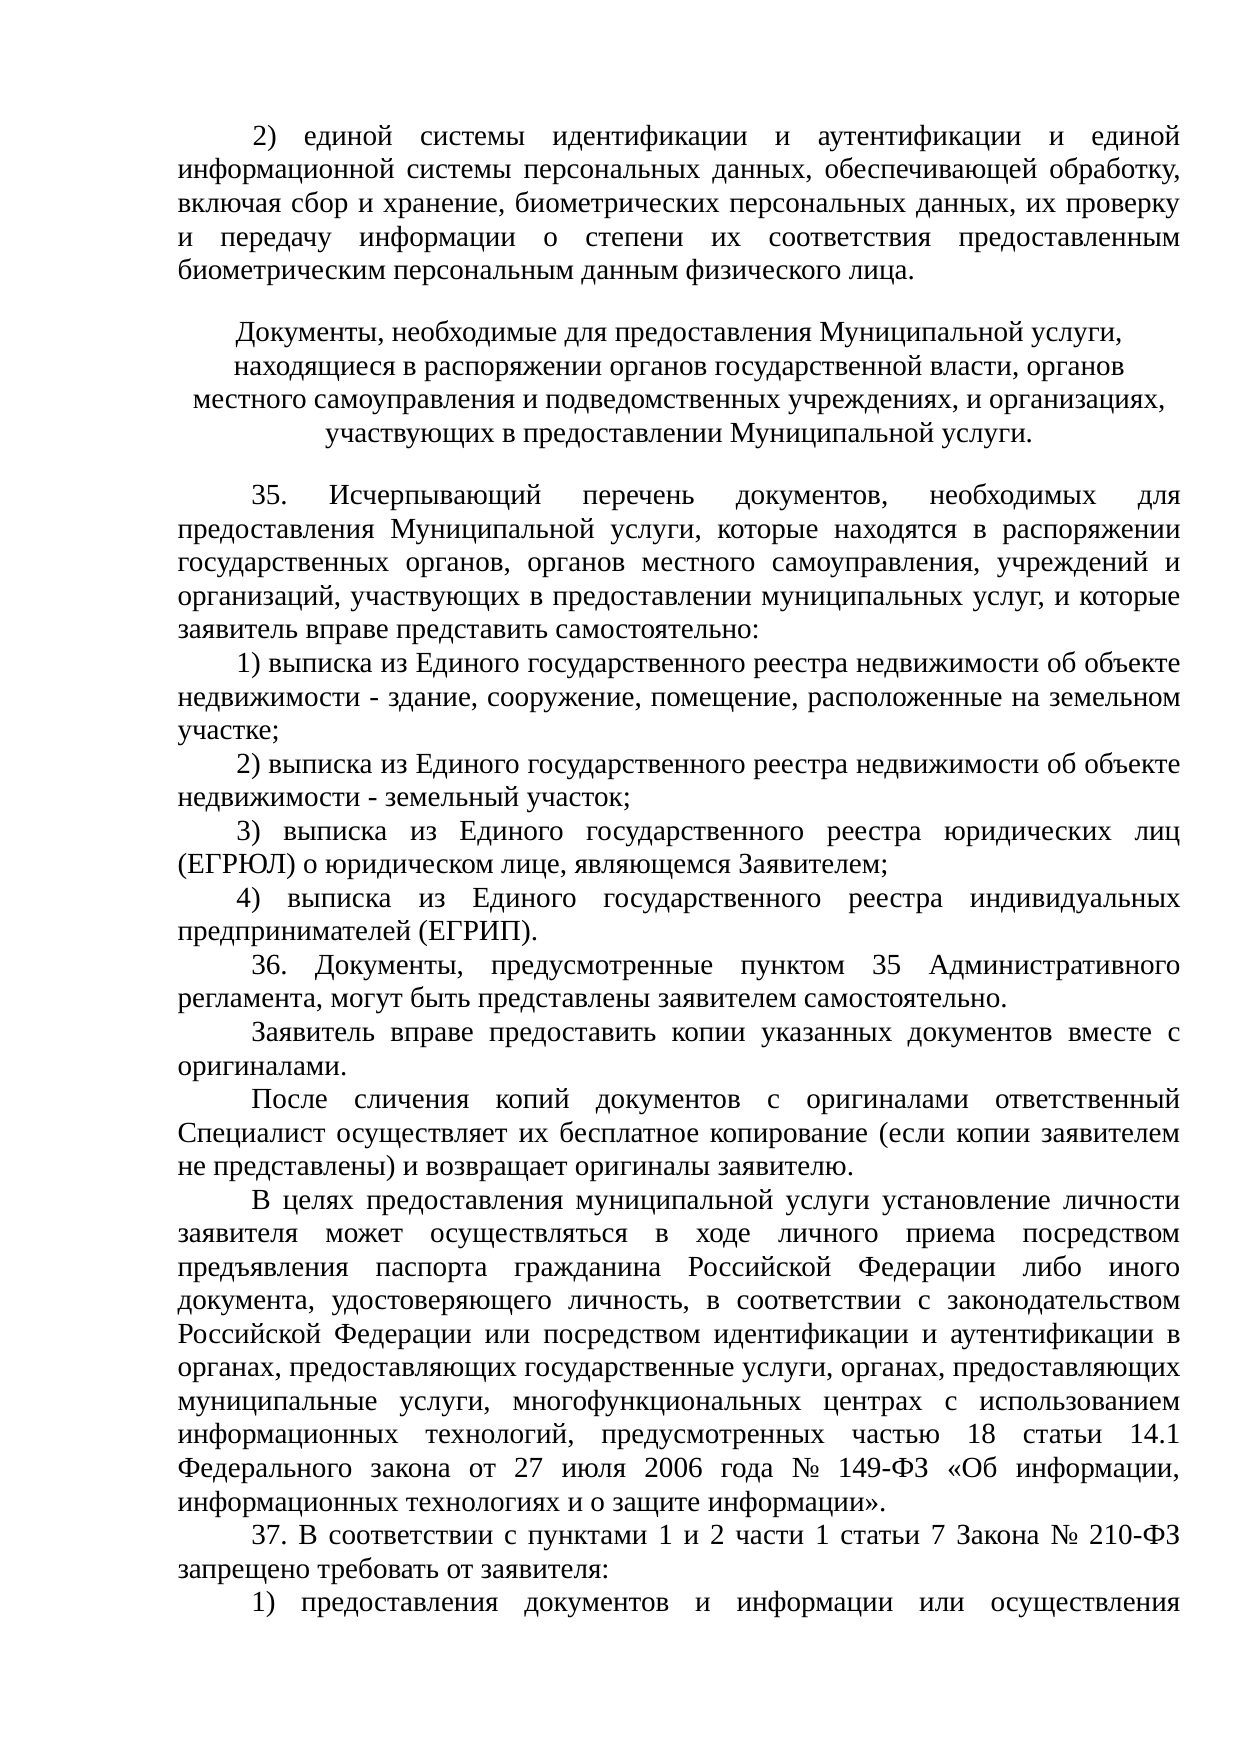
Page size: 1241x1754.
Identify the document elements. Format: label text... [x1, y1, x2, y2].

text После сличения копий документов с оригиналами ответственный Специалист осуществляет их бесплатное копирование (если копии заявителем не представлены) и возвращает оригиналы заявителю. [177, 1081, 1181, 1182]
text 37. В соответствии с пунктами 1 и 2 части 1 статьи 7 Закона № 210-ФЗ запрещено требовать от заявителя: [177, 1517, 1181, 1584]
text 2) единой системы идентификации и аутентификации и единой информационной системы персональных данных, обеспечивающей обработку, включая сбор и хранение, биометрических персональных данных, их проверку и передачу информации о степени их соответствия предоставленным биометрическим персональным данным физического лица. [177, 118, 1181, 286]
text 3) выписка из Единого государственного реестра юридических лиц (ЕГРЮЛ) о юридическом лице, являющемся Заявителем; [177, 813, 1181, 880]
text 36. Документы, предусмотренные пунктом 35 Административного регламента, могут быть представлены заявителем самостоятельно. [177, 947, 1181, 1014]
text 4) выписка из Единого государственного реестра индивидуальных предпринимателей (ЕГРИП). [177, 880, 1181, 947]
text Заявитель вправе предоставить копии указанных документов вместе с оригиналами. [177, 1014, 1181, 1081]
text 1) выписка из Единого государственного реестра недвижимости об объекте недвижимости - здание, сооружение, помещение, расположенные на земельном участке; [177, 645, 1181, 746]
text В целях предоставления муниципальной услуги установление личности заявителя может осуществляться в ходе личного приема посредством предъявления паспорта гражданина Российской Федерации либо иного документа, удостоверяющего личность, в соответствии с законодательством Российской Федерации или посредством идентификации и аутентификации в органах, предоставляющих государственные услуги, органах, предоставляющих муниципальные услуги, многофункциональных центрах с использованием информационных технологий, предусмотренных частью 18 статьи 14.1 Федерального закона от 27 июля 2006 года № 149-ФЗ «Об информации, информационных технологиях и о защите информации». [177, 1182, 1181, 1517]
text 2) выписка из Единого государственного реестра недвижимости об объекте недвижимости - земельный участок; [177, 746, 1181, 813]
text Документы, необходимые для предоставления Муниципальной услуги, находящиеся в распоряжении органов государственной власти, органов местного самоуправления и подведомственных учреждениях, и организациях, участвующих в предоставлении Муниципальной услуги. [177, 314, 1181, 449]
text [177, 1584, 1181, 1618]
text 35. Исчерпывающий перечень документов, необходимых для предоставления Муниципальной услуги, которые находятся в распоряжении государственных органов, органов местного самоуправления, учреждений и организаций, участвующих в предоставлении муниципальных услуг, и которые заявитель вправе представить самостоятельно: [177, 477, 1181, 645]
